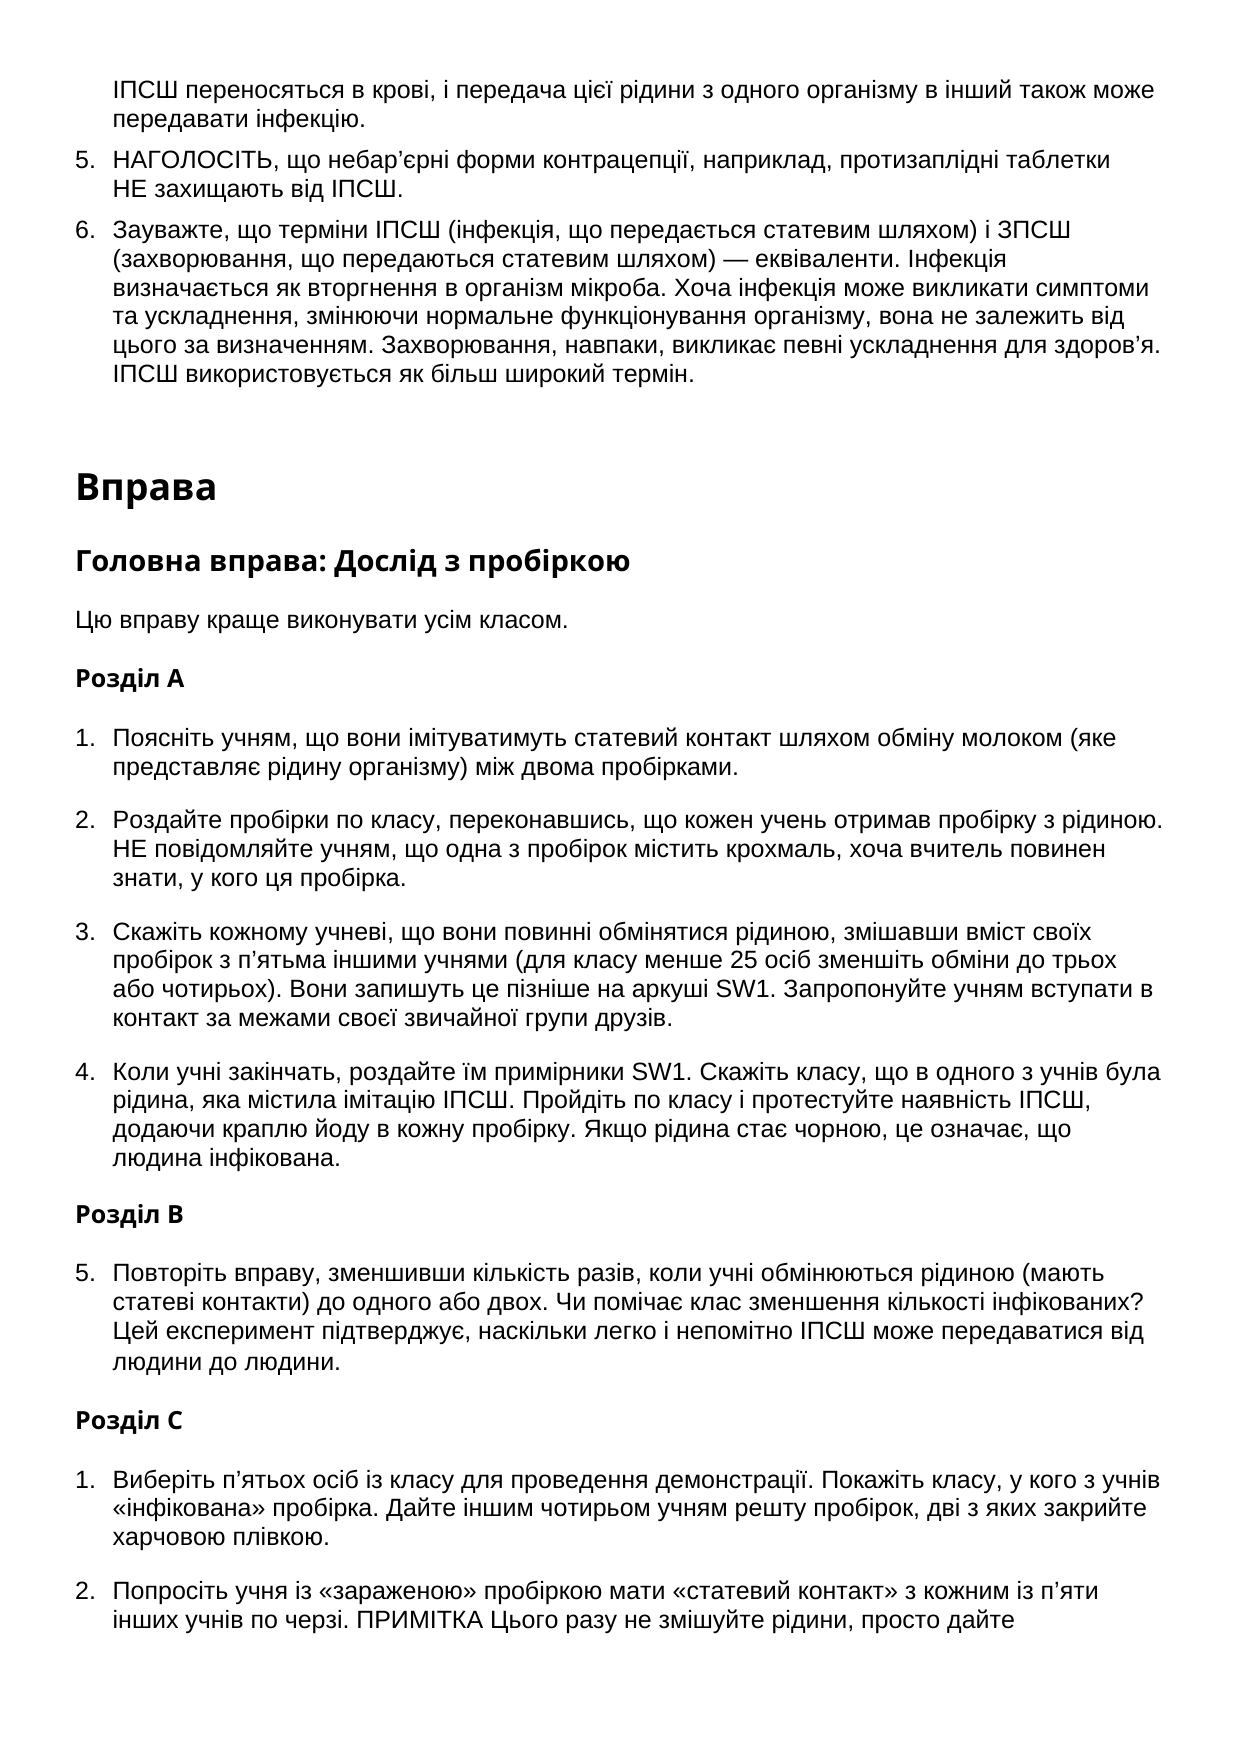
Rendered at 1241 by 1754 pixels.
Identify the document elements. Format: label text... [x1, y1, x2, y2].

list Цей експеримент підтверджує, наскільки легко і непомітно ІПСШ може передаватися від людини до людини. [112, 1316, 1165, 1376]
subtitle Головна вправа: Дослід з пробіркою [75, 540, 1165, 580]
list Роздайте пробірки по класу, переконавшись, що кожен учень отримав пробірку з рідиною. НЕ повідомляйте учням, що одна з пробірок містить крохмаль, хоча вчитель повинен знати, у кого ця пробірка. [75, 805, 1165, 892]
subtitle Вправа [75, 460, 1165, 511]
subtitle Розділ C [75, 1403, 1165, 1437]
list Скажіть кожному учневі, що вони повинні обмінятися рідиною, змішавши вміст своїх пробірок з п’ятьма іншими учнями (для класу менше 25 осіб зменшіть обміни до трьох або чотирьох). Вони запишуть це пізніше на аркуші SW1. Запропонуйте учням вступати в контакт за межами своєї звичайної групи друзів. [75, 917, 1165, 1032]
list Виберіть п’ятьох осіб із класу для проведення демонстрації. Покажіть класу, у кого з учнів «інфікована» пробірка. Дайте іншим чотирьом учням решту пробірок, дві з яких закрийте харчовою плівкою. [75, 1465, 1165, 1551]
subtitle Розділ B [75, 1197, 1165, 1231]
list Повторіть вправу, зменшивши кількість разів, коли учні обмінюються рідиною (мають статеві контакти) до одного або двох. Чи помічає клас зменшення кількості інфікованих? [75, 1258, 1165, 1316]
text Цю вправу краще виконувати усім класом. [75, 605, 1165, 634]
list Коли учні закінчать, роздайте їм примірники SW1. Скажіть класу, що в одного з учнів була рідина, яка містила імітацію ІПСШ. Пройдіть по класу і протестуйте наявність ІПСШ, додаючи краплю йоду в кожну пробірку. Якщо рідина стає чорною, це означає, що людина інфікована. [75, 1057, 1165, 1172]
list Поясніть учням, що вони імітуватимуть статевий контакт шляхом обміну молоком (яке представляє рідину організму) між двома пробірками. [75, 723, 1165, 780]
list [75, 75, 1165, 132]
list Зауважте, що терміни ІПСШ (інфекція, що передається статевим шляхом) і ЗПСШ (захворювання, що передаються статевим шляхом) — еквіваленти. Інфекція визначається як вторгнення в організм мікроба. Хоча інфекція може викликати симптоми та ускладнення, змінюючи нормальне функціонування організму, вона не залежить від цього за визначенням. Захворювання, навпаки, викликає певні ускладнення для здоров’я. ІПСШ використовується як більш широкий термін. [75, 215, 1165, 387]
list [75, 1576, 1165, 1633]
subtitle Розділ A [75, 661, 1165, 695]
list НАГОЛОСІТЬ, що небар’єрні форми контрацепції, наприклад, протизаплідні таблетки НЕ захищають від ІПСШ. [75, 145, 1165, 202]
